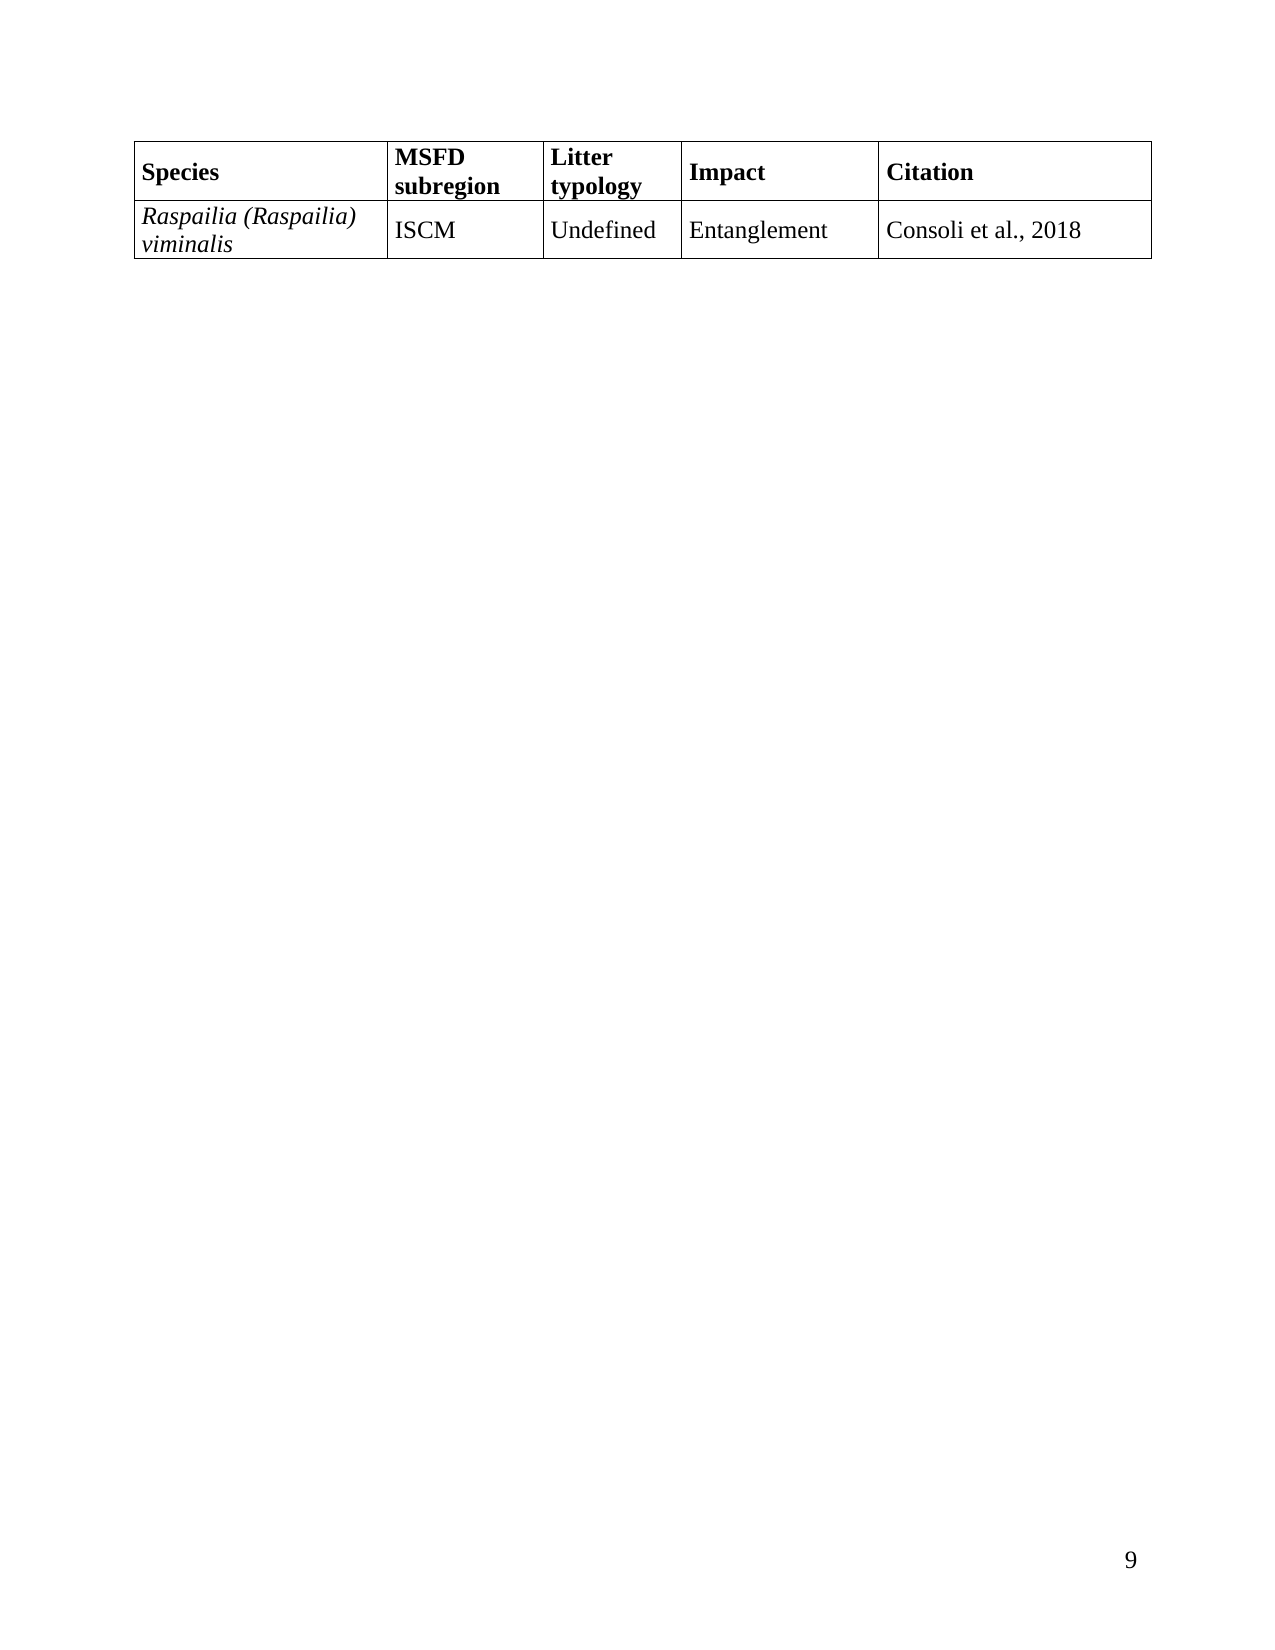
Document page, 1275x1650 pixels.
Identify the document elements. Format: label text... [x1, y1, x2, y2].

table_header Litter typology [544, 142, 681, 200]
table_header Impact [682, 142, 878, 200]
table_cell ISCM [388, 201, 543, 258]
table_header Species [135, 142, 387, 200]
table_cell Consoli et al., 2018 [879, 201, 1151, 258]
table_cell Entanglement [682, 201, 878, 258]
table_header Citation [879, 142, 1151, 200]
table_cell Undefined [544, 201, 681, 258]
table_cell Raspailia (Raspailia) viminalis [135, 201, 387, 258]
table_header MSFD subregion [388, 142, 543, 200]
